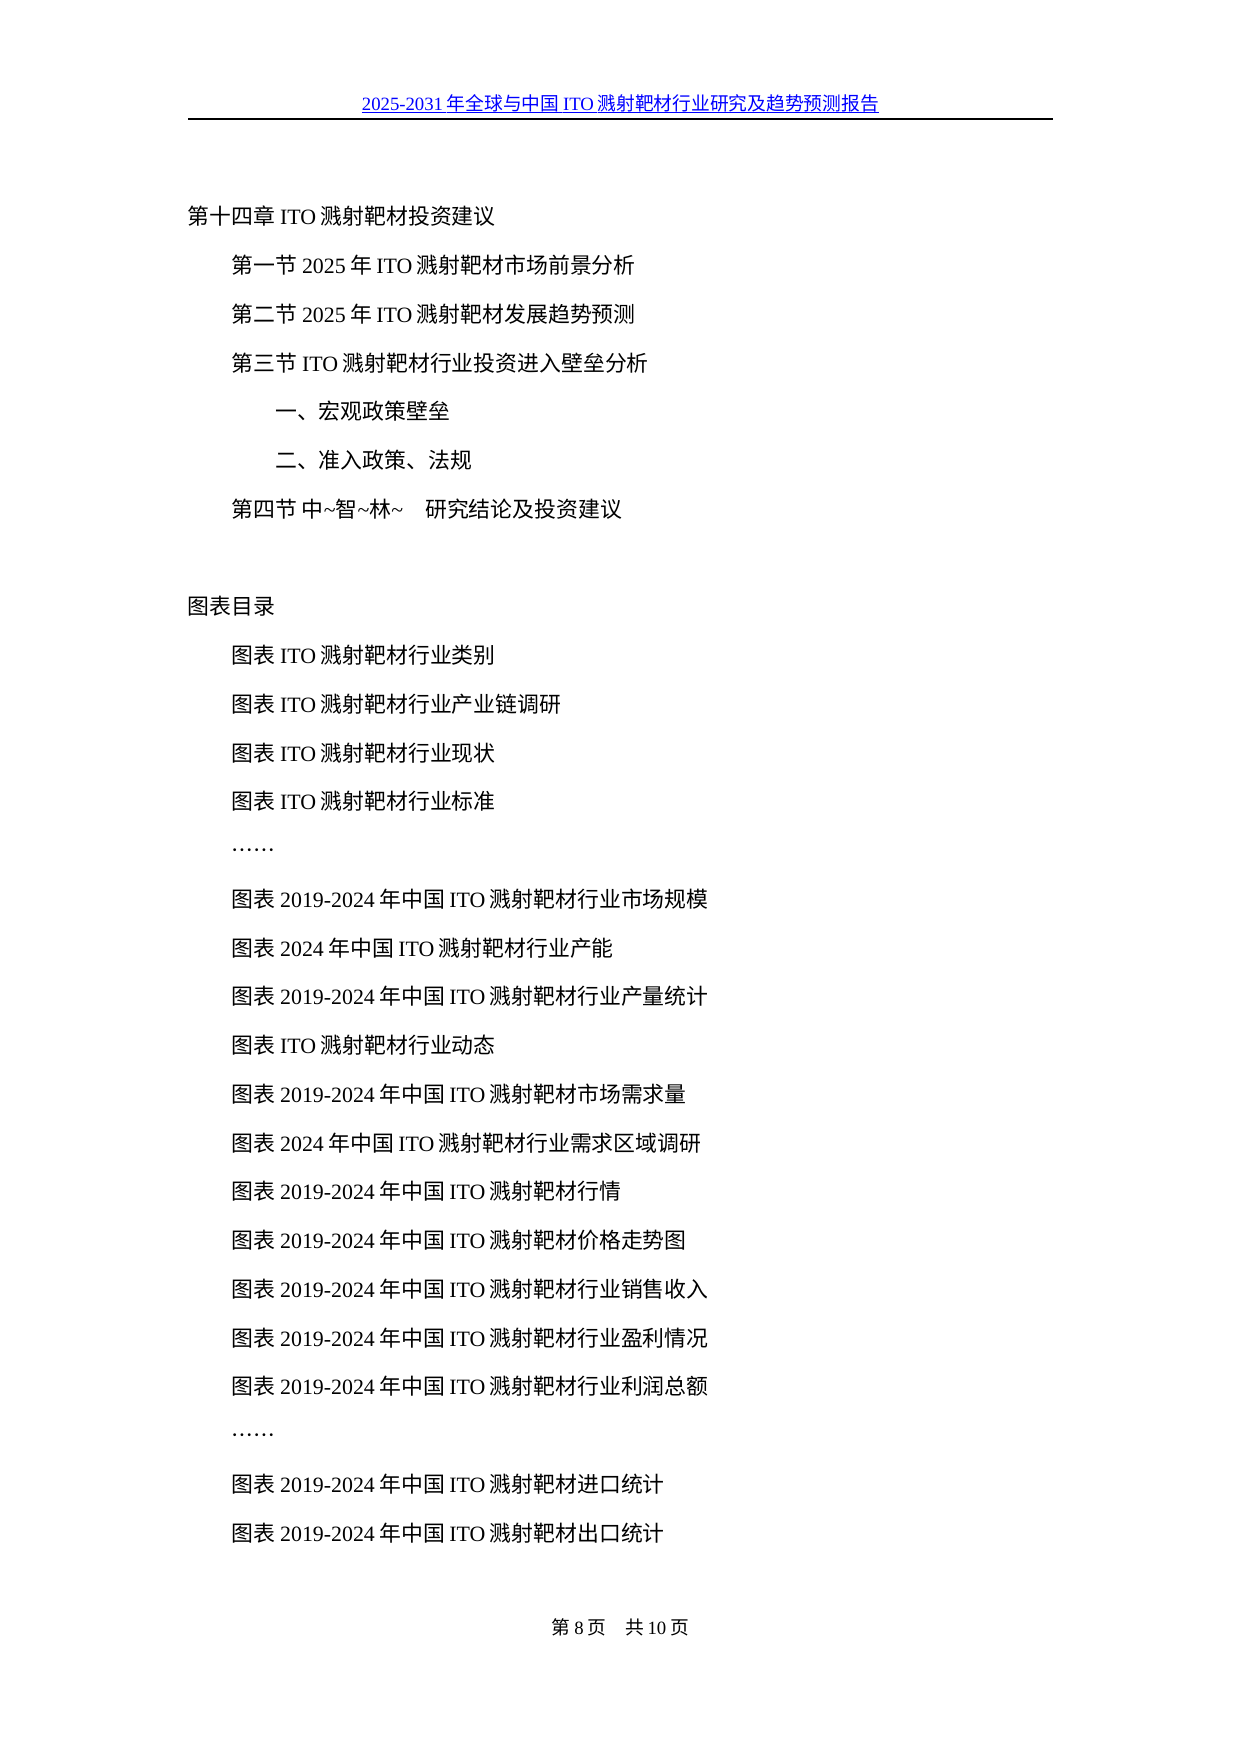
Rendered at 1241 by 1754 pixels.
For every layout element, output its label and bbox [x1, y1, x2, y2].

text [187, 150, 1053, 1548]
